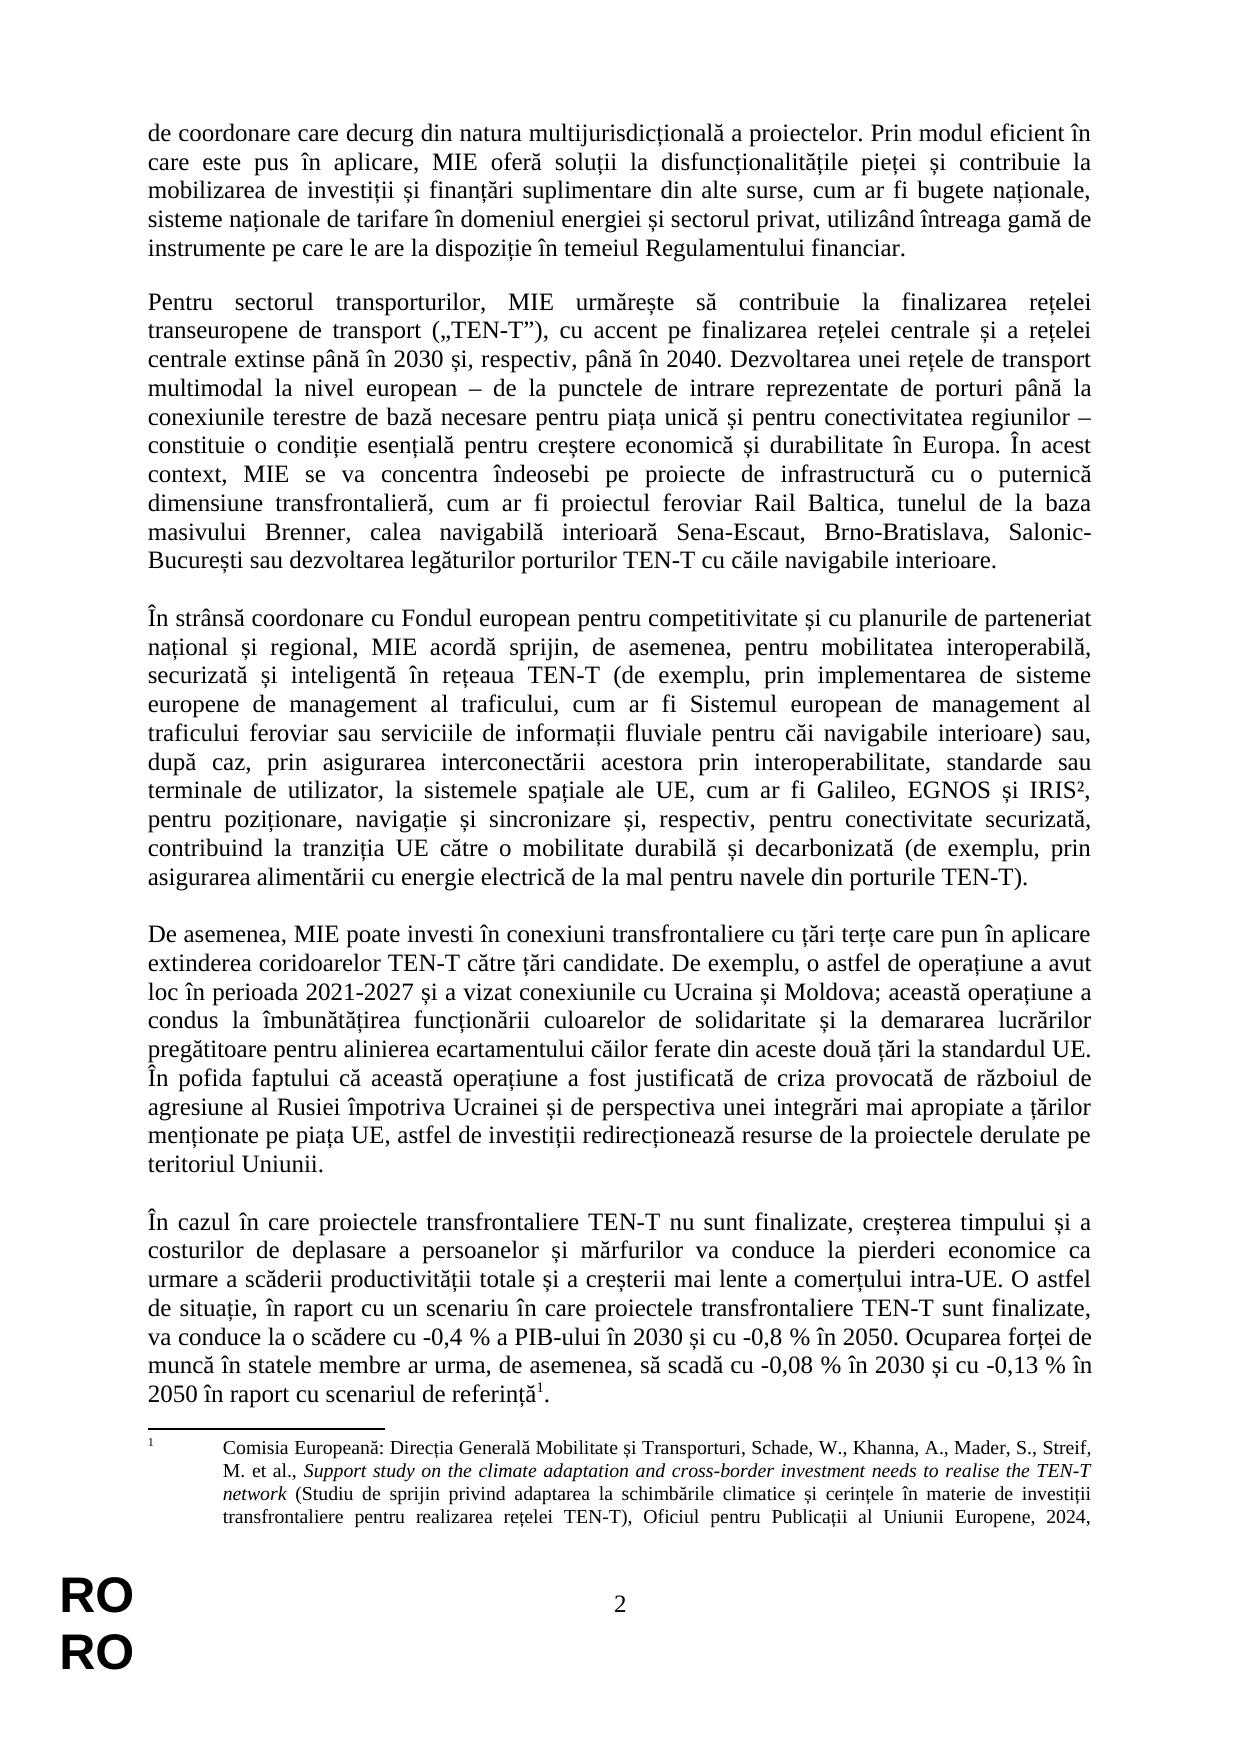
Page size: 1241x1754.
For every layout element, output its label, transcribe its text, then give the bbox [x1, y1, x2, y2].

text Pentru sectorul transporturilor, MIE urmărește să contribuie la finalizarea rețelei transeuropene de transport („TEN-T”), cu accent pe finalizarea rețelei centrale și a rețelei centrale extinse până în 2030 și, respectiv, până în 2040. Dezvoltarea unei rețele de transport multimodal la nivel european – de la punctele de intrare reprezentate de porturi până la conexiunile terestre de bază necesare pentru piața unică și pentru conectivitatea regiunilor – constituie o condiție esențială pentru creștere economică și durabilitate în Europa. În acest context, MIE se va concentra îndeosebi pe proiecte de infrastructură cu o puternică dimensiune transfrontalieră, cum ar fi proiectul feroviar Rail Baltica, tunelul de la baza masivului Brenner, calea navigabilă interioară Sena-Escaut, Brno-Bratislava, Salonic-București sau dezvoltarea legăturilor porturilor TEN-T cu căile navigabile interioare. [148, 287, 1092, 574]
text În strânsă coordonare cu Fondul european pentru competitivitate și cu planurile de parteneriat național și regional, MIE acordă sprijin, de asemenea, pentru mobilitatea interoperabilă, securizată și inteligentă în rețeaua TEN-T (de exemplu, prin implementarea de sisteme europene de management al traficului, cum ar fi Sistemul european de management al traficului feroviar sau serviciile de informații fluviale pentru căi navigabile interioare) sau, după caz, prin asigurarea interconectării acestora prin interoperabilitate, standarde sau terminale de utilizator, la sistemele spațiale ale UE, cum ar fi Galileo, EGNOS și IRIS², pentru poziționare, navigație și sincronizare și, respectiv, pentru conectivitate securizată, contribuind la tranziția UE către o mobilitate durabilă și decarbonizată (de exemplu, prin asigurarea alimentării cu energie electrică de la mal pentru navele din porturile TEN-T). [148, 603, 1092, 891]
text În cazul în care proiectele transfrontaliere TEN-T nu sunt finalizate, creșterea timpului și a costurilor de deplasare a persoanelor și mărfurilor va conduce la pierderi economice ca urmare a scăderii productivității totale și a creșterii mai lente a comerțului intra-UE. O astfel de situație, în raport cu un scenariu în care proiectele transfrontaliere TEN-T sunt finalizate, va conduce la o scădere cu -0,4 % a PIB-ului în 2030 și cu -0,8 % în 2050. Ocuparea forței de muncă în statele membre ar urma, de asemenea, să scadă cu -0,08 % în 2030 și cu -0,13 % în 2050 în raport cu scenariul de referință. [148, 1207, 1092, 1408]
text De asemenea, MIE poate investi în conexiuni transfrontaliere cu țări terțe care pun în aplicare extinderea coridoarelor TEN-T către țări candidate. De exemplu, o astfel de operațiune a avut loc în perioada 2021-2027 și a vizat conexiunile cu Ucraina și Moldova; această operațiune a condus la îmbunătățirea funcționării culoarelor de solidaritate și la demararea lucrărilor pregătitoare pentru alinierea ecartamentului căilor ferate din aceste două țări la standardul UE. În pofida faptului că această operațiune a fost justificată de criza provocată de războiul de agresiune al Rusiei împotriva Ucrainei și de perspectiva unei integrări mai apropiate a țărilor menționate pe piața UE, astfel de investiții redirecționează resurse de la proiectele derulate pe teritoriul Uniunii. [148, 919, 1092, 1178]
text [148, 118, 1092, 262]
